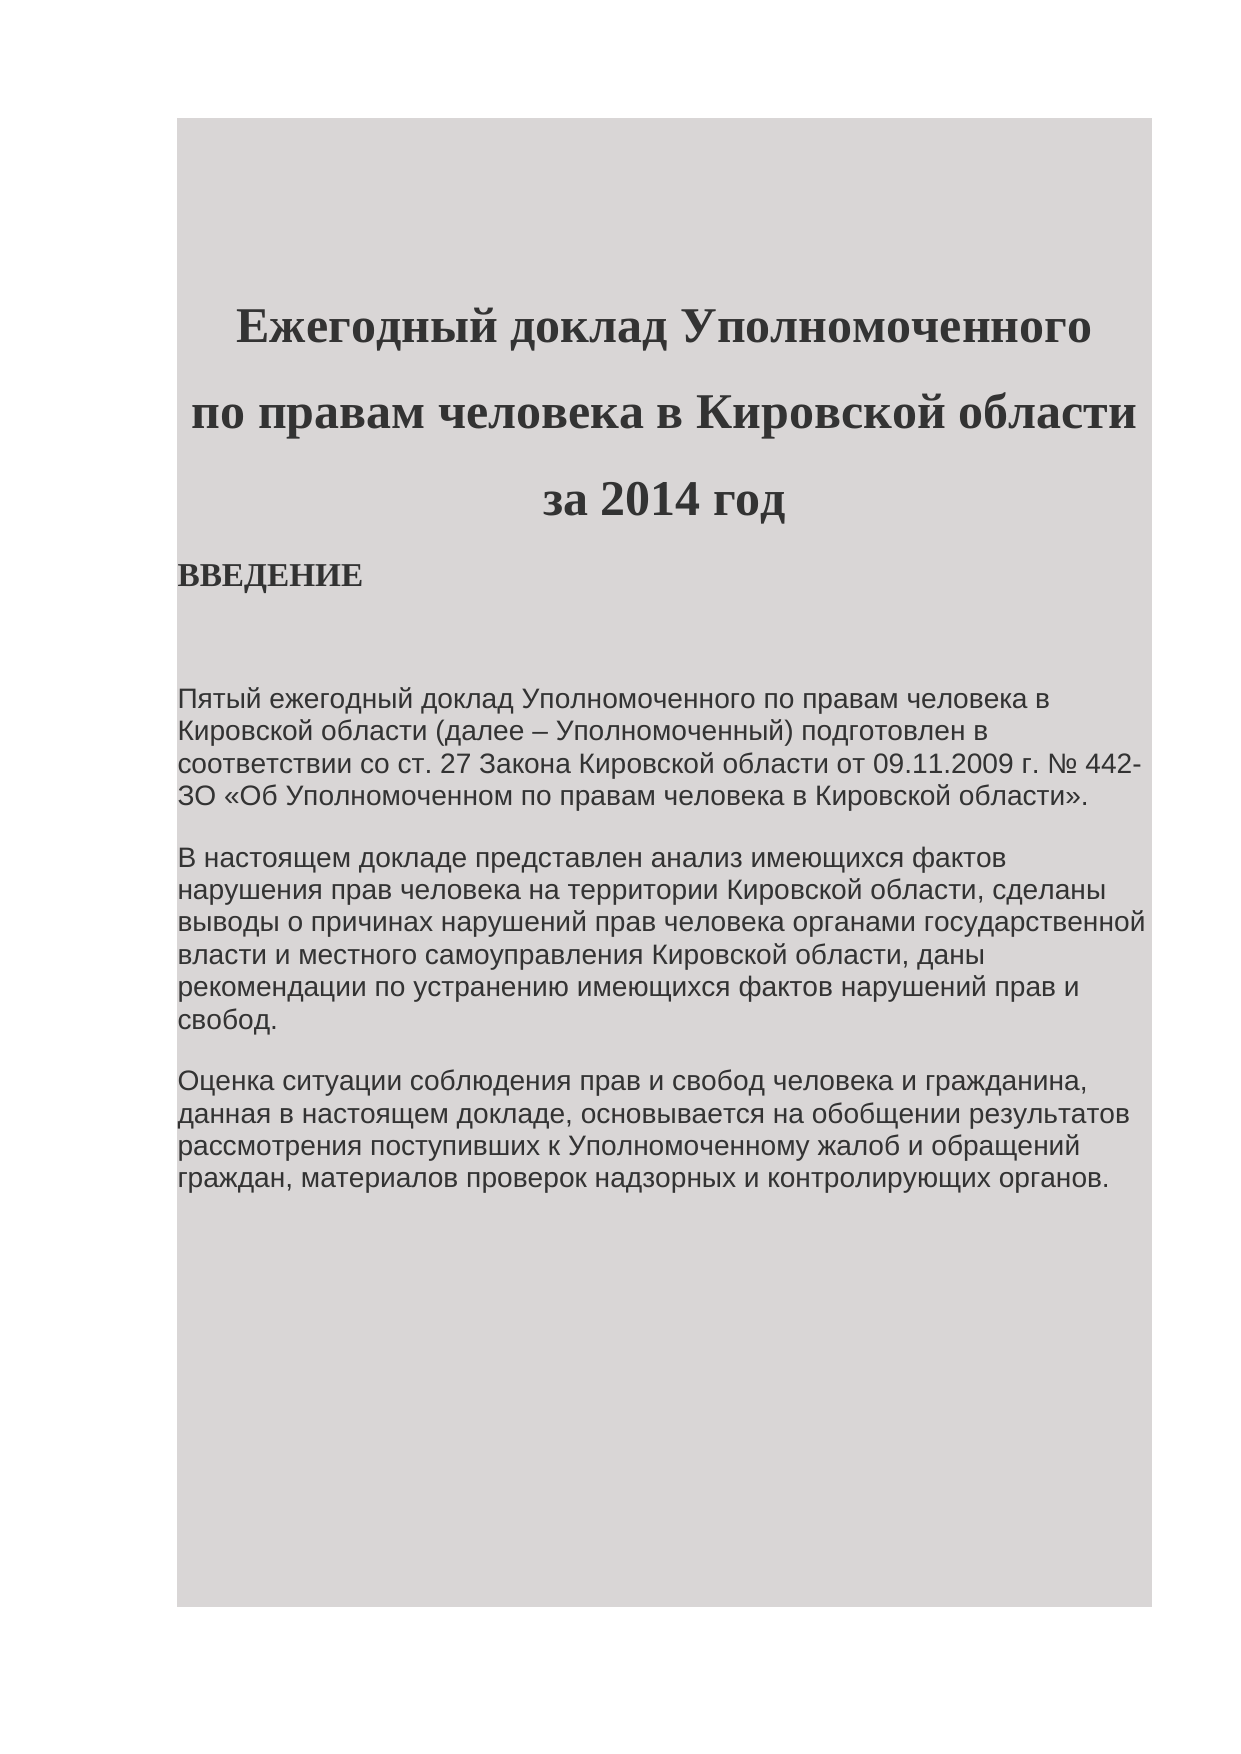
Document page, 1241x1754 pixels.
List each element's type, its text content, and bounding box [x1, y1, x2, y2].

text по правам человека в Кировской области [177, 382, 1152, 439]
text ВВЕДЕНИЕ [177, 555, 1152, 594]
text за 2014 год [177, 469, 1152, 526]
text В настоящем докладе представлен анализ имеющихся фактов нарушения прав человека на территории Кировской области, сделаны выводы о причинах нарушений прав человека органами государственной власти и местного самоуправления Кировской области, даны рекомендации по устранению имеющихся фактов нарушений прав и свобод. [177, 841, 1152, 1035]
text Оценка ситуации соблюдения прав и свобод человека и гражданина, данная в настоящем докладе, основывается на обобщении результатов рассмотрения поступивших к Уполномоченному жалоб и обращений граждан, материалов проверок надзорных и контролирующих органов. [177, 1064, 1152, 1194]
text Пятый ежегодный доклад Уполномоченного по правам человека в Кировской области (далее – Уполномоченный) подготовлен в соответствии со ст. 27 Закона Кировской области от 09.11.2009 г. № 442-ЗО «Об Уполномоченном по правам человека в Кировской области». [177, 682, 1152, 811]
text Ежегодный доклад Уполномоченного [177, 295, 1152, 353]
